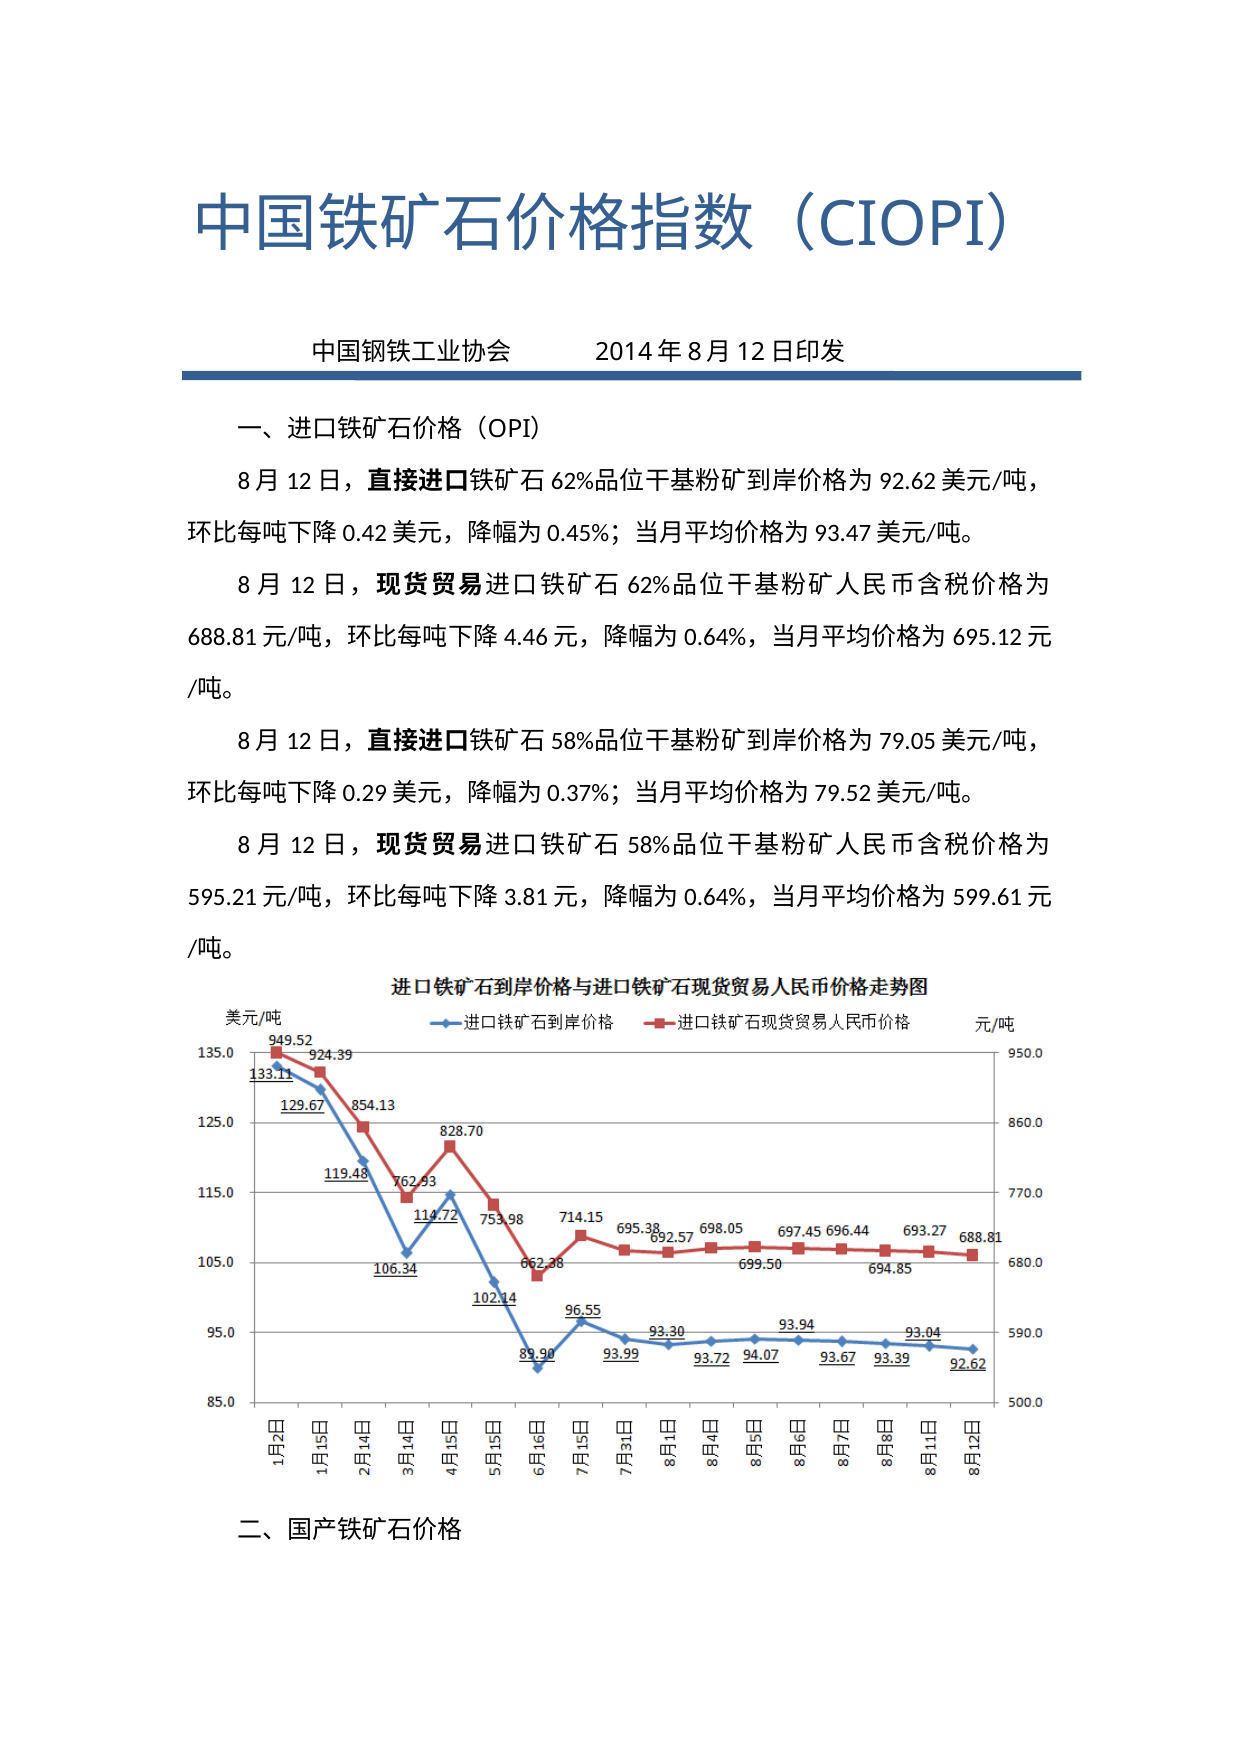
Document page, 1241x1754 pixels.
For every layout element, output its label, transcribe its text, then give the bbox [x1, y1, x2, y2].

text 一、进口铁矿石价格（OPI） [187, 395, 1053, 447]
text 二、国产铁矿石价格 [187, 1497, 1053, 1549]
text 8月12日，直接进口铁矿石58%品位干基粉矿到岸价格为79.05美元/吨，环比每吨下降0.29美元，降幅为0.37%；当月平均价格为79.52美元/吨。 [187, 708, 1053, 812]
text 中国钢铁工业协会 2014年8月12日印发 [187, 318, 1053, 370]
picture [188, 968, 1053, 1484]
text 中国铁矿石价格指数（CIOPI） [187, 162, 1053, 266]
text 8月12日，现货贸易进口铁矿石62%品位干基粉矿人民币含税价格为688.81元/吨，环比每吨下降4.46元，降幅为0.64%，当月平均价格为695.12元/吨。 [187, 552, 1053, 708]
text 8月12日，直接进口铁矿石62%品位干基粉矿到岸价格为92.62美元/吨，环比每吨下降0.42美元，降幅为0.45%；当月平均价格为93.47美元/吨。 [187, 447, 1053, 552]
text 8月12日，现货贸易进口铁矿石58%品位干基粉矿人民币含税价格为595.21元/吨，环比每吨下降3.81元，降幅为0.64%，当月平均价格为599.61元/吨。 [187, 812, 1053, 968]
